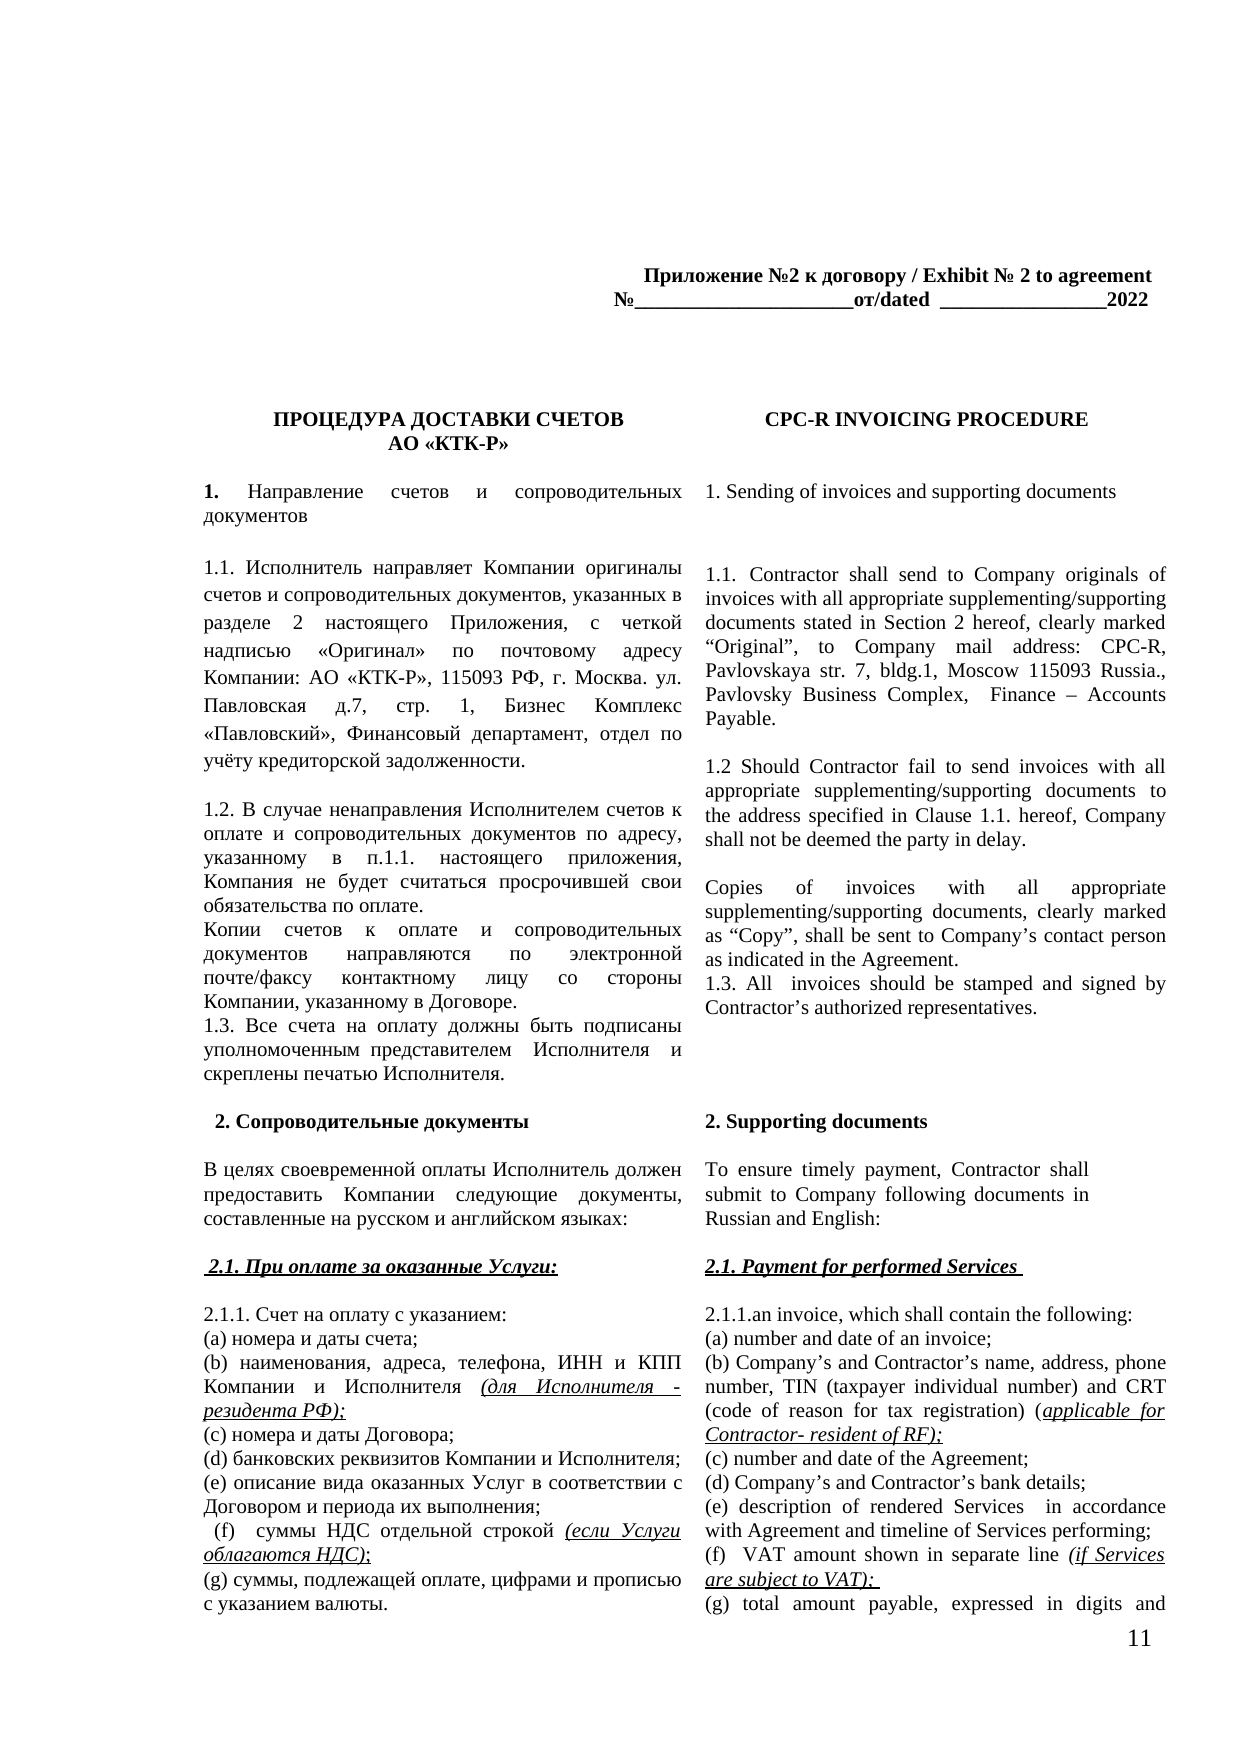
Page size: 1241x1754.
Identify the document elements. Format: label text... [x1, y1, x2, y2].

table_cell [203, 1109, 694, 1614]
table_cell 1. Sending of invoices and supporting documents Contractor shall send to Company originals of invoices with all appropriate supplementing/supporting documents stated in Section 2 hereof, clearly marked “Original”, to Company mail address: CPC-R, Pavlovskaya str. 7, bldg.1, Moscow 115093 Russia., Pavlovsky Business Complex, Finance – Accounts Payable. 1.2 Should Contractor fail to send invoices with all appropriate supplementing/supporting documents to the address specified in Clause 1.1. hereof, Company shall not be deemed the party in delay. Сopies of invoices with all appropriate supplementing/supporting documents, clearly marked as “Copy”, shall be sent to Company’s contact person as indicated in the Agreement. 1.3. All invoices should be stamped and signed by Contractor’s authorized representatives. [694, 479, 1178, 1109]
table_header ПРОЦЕДУРА ДОСТАВКИ СЧЕТОВ АО «КТК-Р» [203, 359, 694, 479]
text Приложение №2 к договору / Exhibit № 2 to agreement [176, 262, 1152, 287]
table_cell Направление счетов и сопроводительных документов 1.1. Исполнитель направляет Компании оригиналы счетов и сопроводительных документов, указанных в разделе 2 настоящего Приложения, с четкой надписью «Оригинал» по почтовому адресу Компании: АО «КТК-Р», 115093 РФ, г. Москва. ул. Павловская д.7, стр. 1, Бизнес Комплекс «Павловский», Финансовый департамент, отдел по учёту кредиторской задолженности. 1.2. В случае ненаправления Исполнителем счетов к оплате и сопроводительных документов по адресу, указанному в п.1.1. настоящего приложения, Компания не будет считаться просрочившей свои обязательства по оплате. Копии счетов к оплате и сопроводительных документов направляются по электронной почте/факсу контактному лицу со стороны Компании, указанному в Договоре. 1.3. Все счета на оплату должны быть подписаны уполномоченным представителем Исполнителя и скреплены печатью Исполнителя. [203, 479, 694, 1109]
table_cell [694, 1109, 1178, 1614]
table_header CPC-R INVOICING PROCEDURE [694, 359, 1178, 479]
text №_____________________от/dated ________________2022 [176, 287, 1148, 311]
